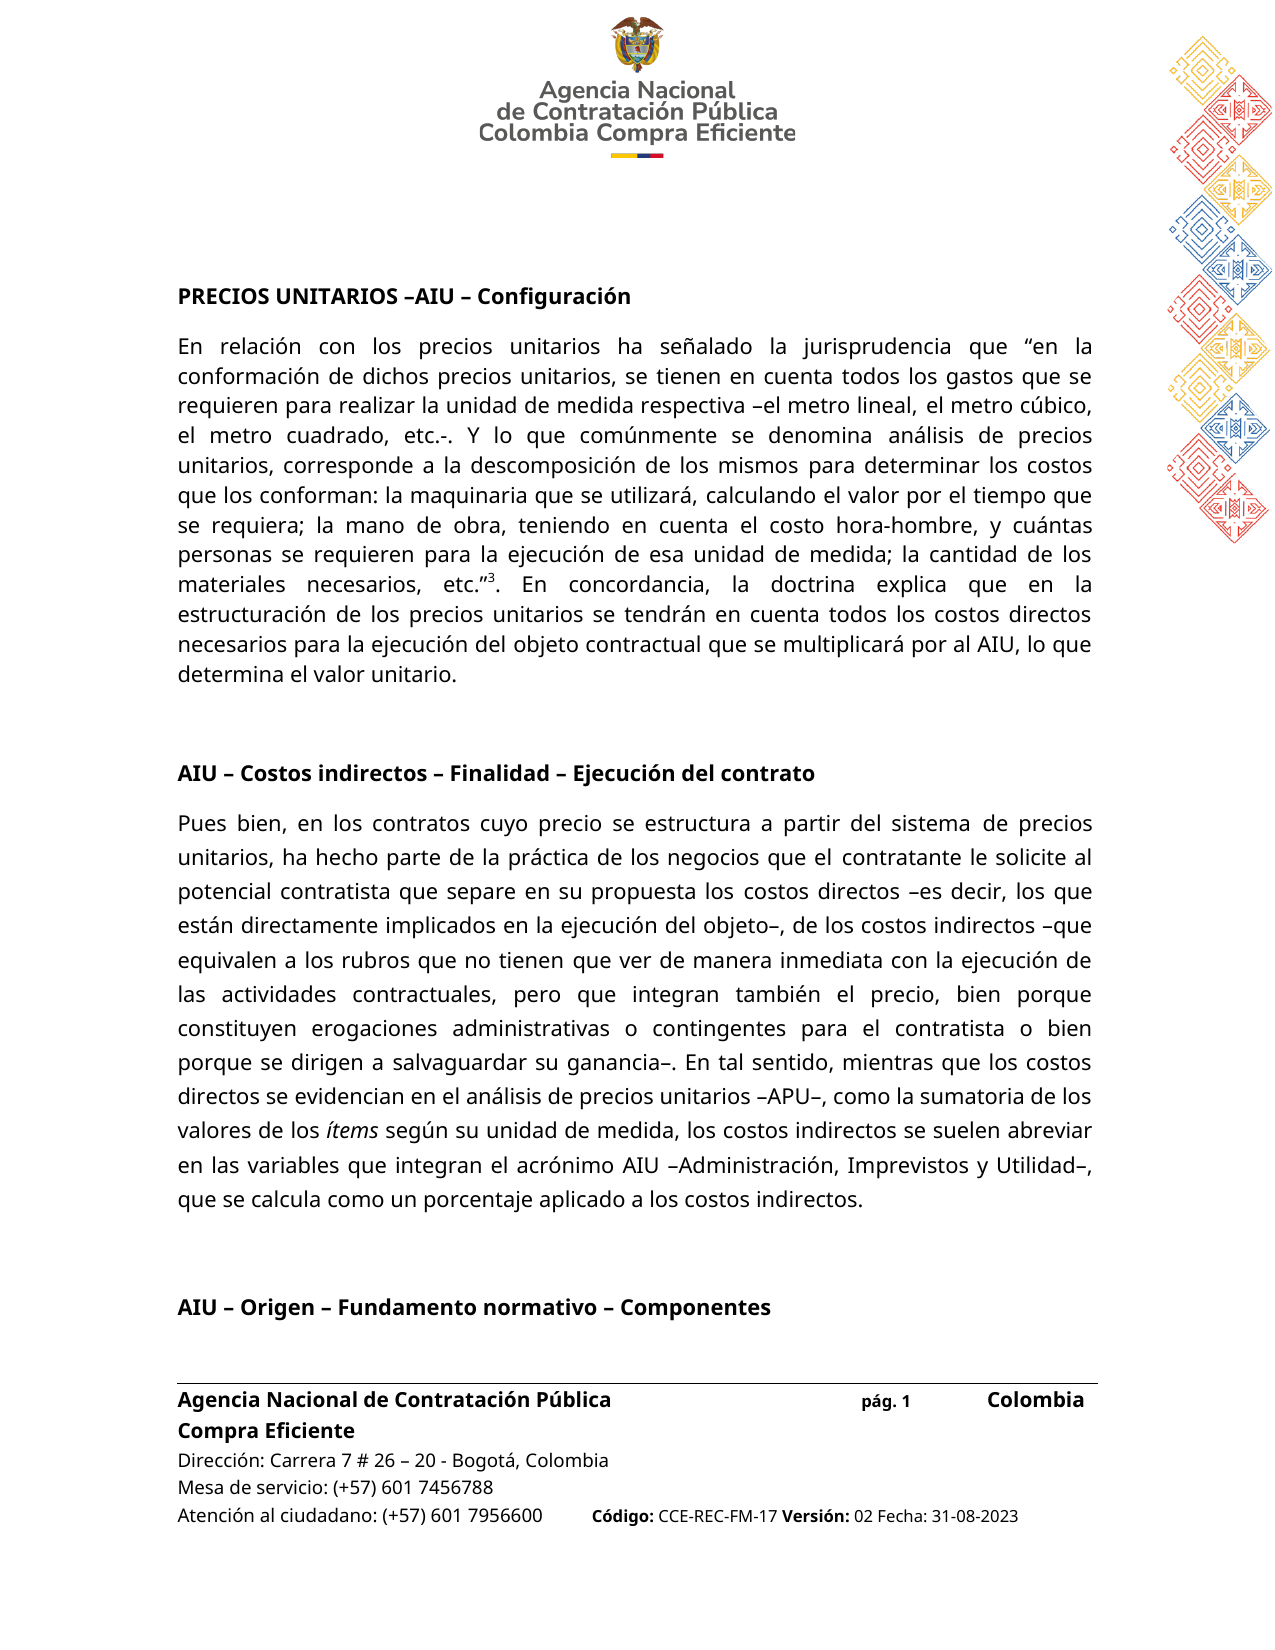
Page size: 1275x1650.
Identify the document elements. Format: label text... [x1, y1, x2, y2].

text En relación con los precios unitarios ha señalado la jurisprudencia que “en la conformación de dichos precios unitarios, se tienen en cuenta todos los gastos que se requieren para realizar la unidad de medida respectiva –el metro lineal, el metro cúbico, el metro cuadrado, etc.-. Y lo que comúnmente se denomina análisis de precios unitarios, corresponde a la descomposición de los mismos para determinar los costos que los conforman: la maquinaria que se utilizará, calculando el valor por el tiempo que se requiera; la mano de obra, teniendo en cuenta el costo hora-hombre, y cuántas personas se requieren para la ejecución de esa unidad de medida; la cantidad de los materiales necesarios, etc.”3. En concordancia, la doctrina explica que en la estructuración de los precios unitarios se tendrán en cuenta todos los costos directos necesarios para la ejecución del objeto contractual que se multiplicará por al AIU, lo que determina el valor unitario. [177, 331, 1093, 688]
text AIU – Origen – Fundamento normativo – Componentes [177, 1292, 1093, 1322]
picture [479, 17, 796, 158]
picture [1165, 35, 1272, 541]
text PRECIOS UNITARIOS –AIU – Configuración [177, 281, 1093, 311]
text Pues bien, en los contratos cuyo precio se estructura a partir del sistema de precios unitarios, ha hecho parte de la práctica de los negocios que el contratante le solicite al potencial contratista que separe en su propuesta los costos directos –es decir, los que están directamente implicados en la ejecución del objeto–, de los costos indirectos –que equivalen a los rubros que no tienen que ver de manera inmediata con la ejecución de las actividades contractuales, pero que integran también el precio, bien porque constituyen erogaciones administrativas o contingentes para el contratista o bien porque se dirigen a salvaguardar su ganancia–. En tal sentido, mientras que los costos directos se evidencian en el análisis de precios unitarios –APU–, como la sumatoria de los valores de los ítems según su unidad de medida, los costos indirectos se suelen abreviar en las variables que integran el acrónimo AIU –Administración, Imprevistos y Utilidad–, que se calcula como un porcentaje aplicado a los costos indirectos. [177, 808, 1093, 1214]
text AIU – Costos indirectos – Finalidad – Ejecución del contrato [177, 758, 1093, 788]
